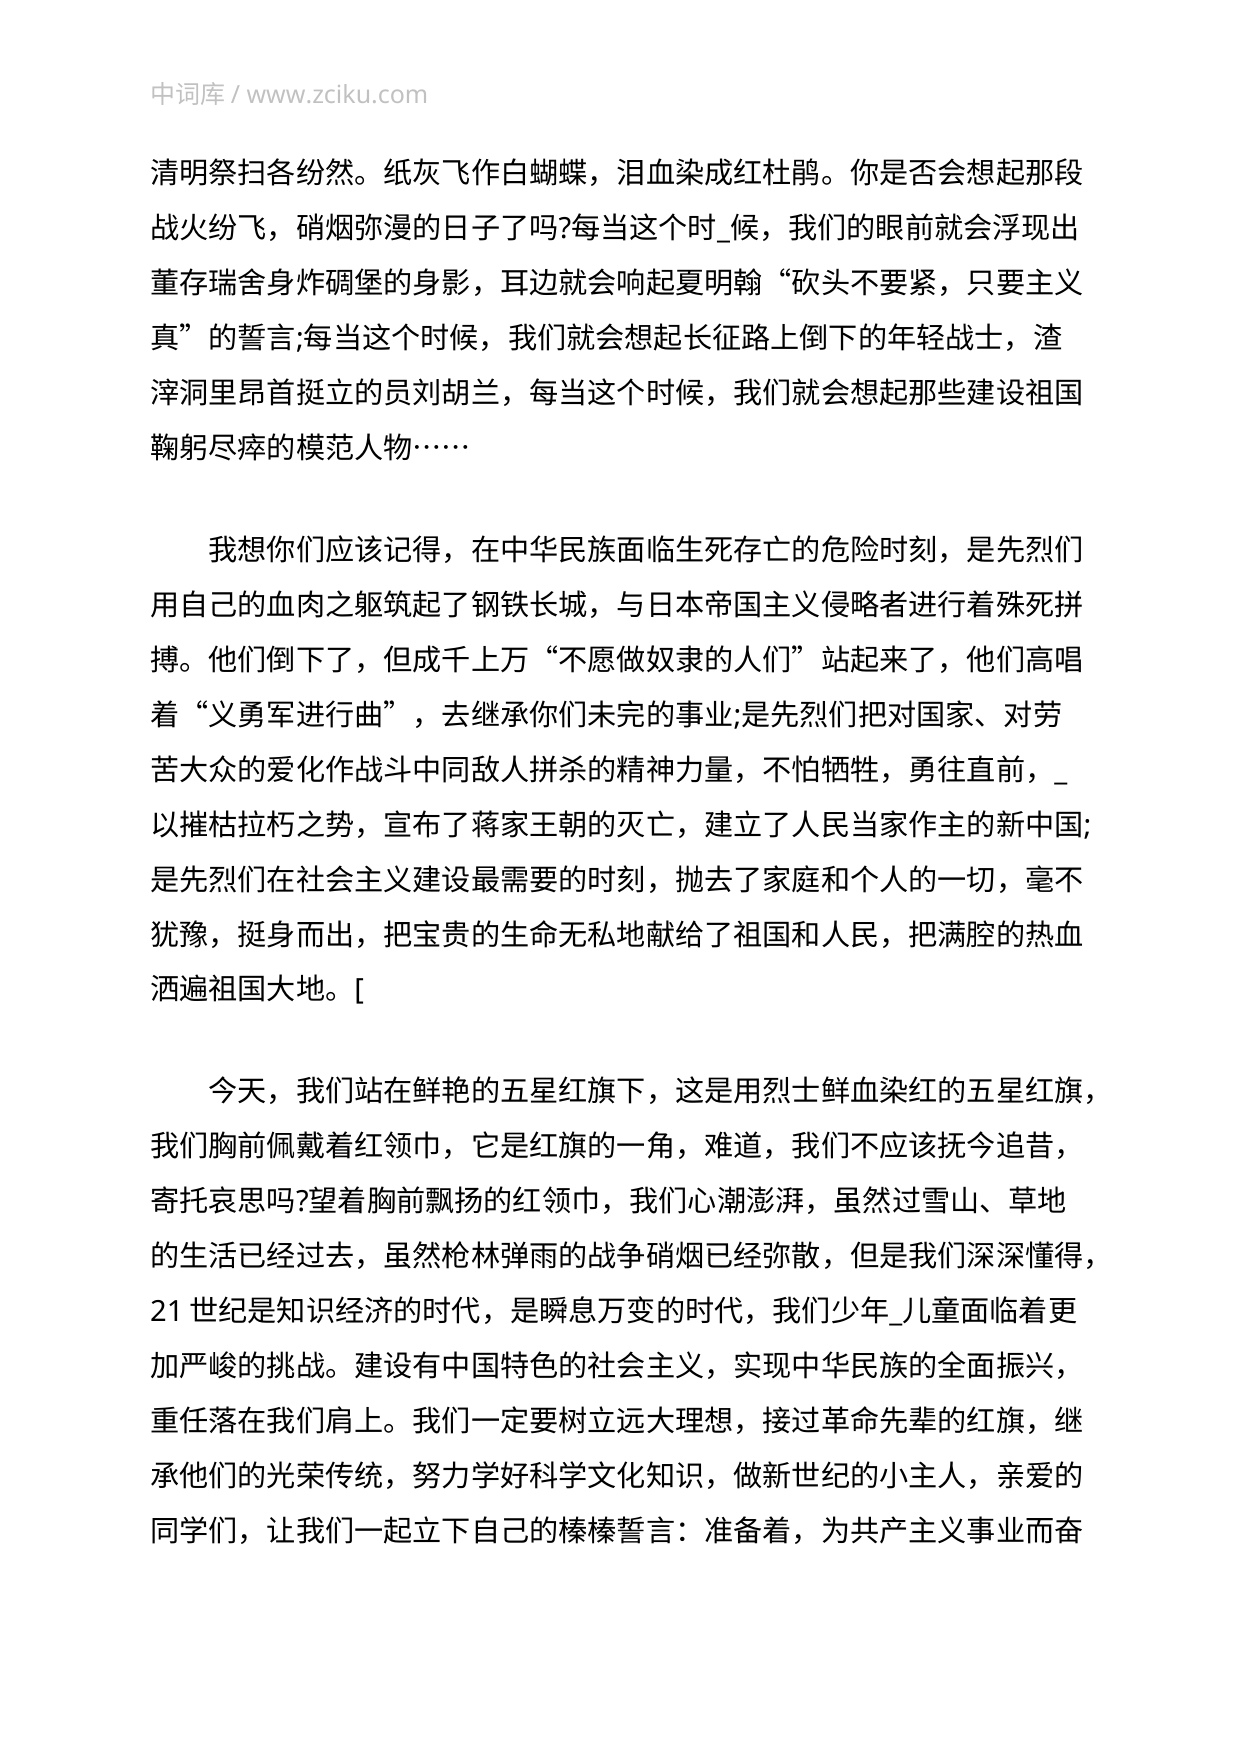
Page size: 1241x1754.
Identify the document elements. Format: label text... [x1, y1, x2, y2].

text 我想你们应该记得，在中华民族面临生死存亡的危险时刻，是先烈们用自己的血肉之躯筑起了钢铁长城，与日本帝国主义侵略者进行着殊死拼搏。他们倒下了，但成千上万“不愿做奴隶的人们”站起来了，他们高唱着“义勇军进行曲”，去继承你们未完的事业;是先烈们把对国家、对劳苦大众的爱化作战斗中同敌人拼杀的精神力量，不怕牺牲，勇往直前，_以摧枯拉朽之势，宣布了蒋家王朝的灭亡，建立了人民当家作主的新中国;是先烈们在社会主义建设最需要的时刻，抛去了家庭和个人的一切，毫不犹豫，挺身而出，把宝贵的生命无私地献给了祖国和人民，把满腔的热血洒遍祖国大地。[ [150, 526, 1090, 1008]
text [150, 1068, 1090, 1549]
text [150, 150, 1090, 467]
